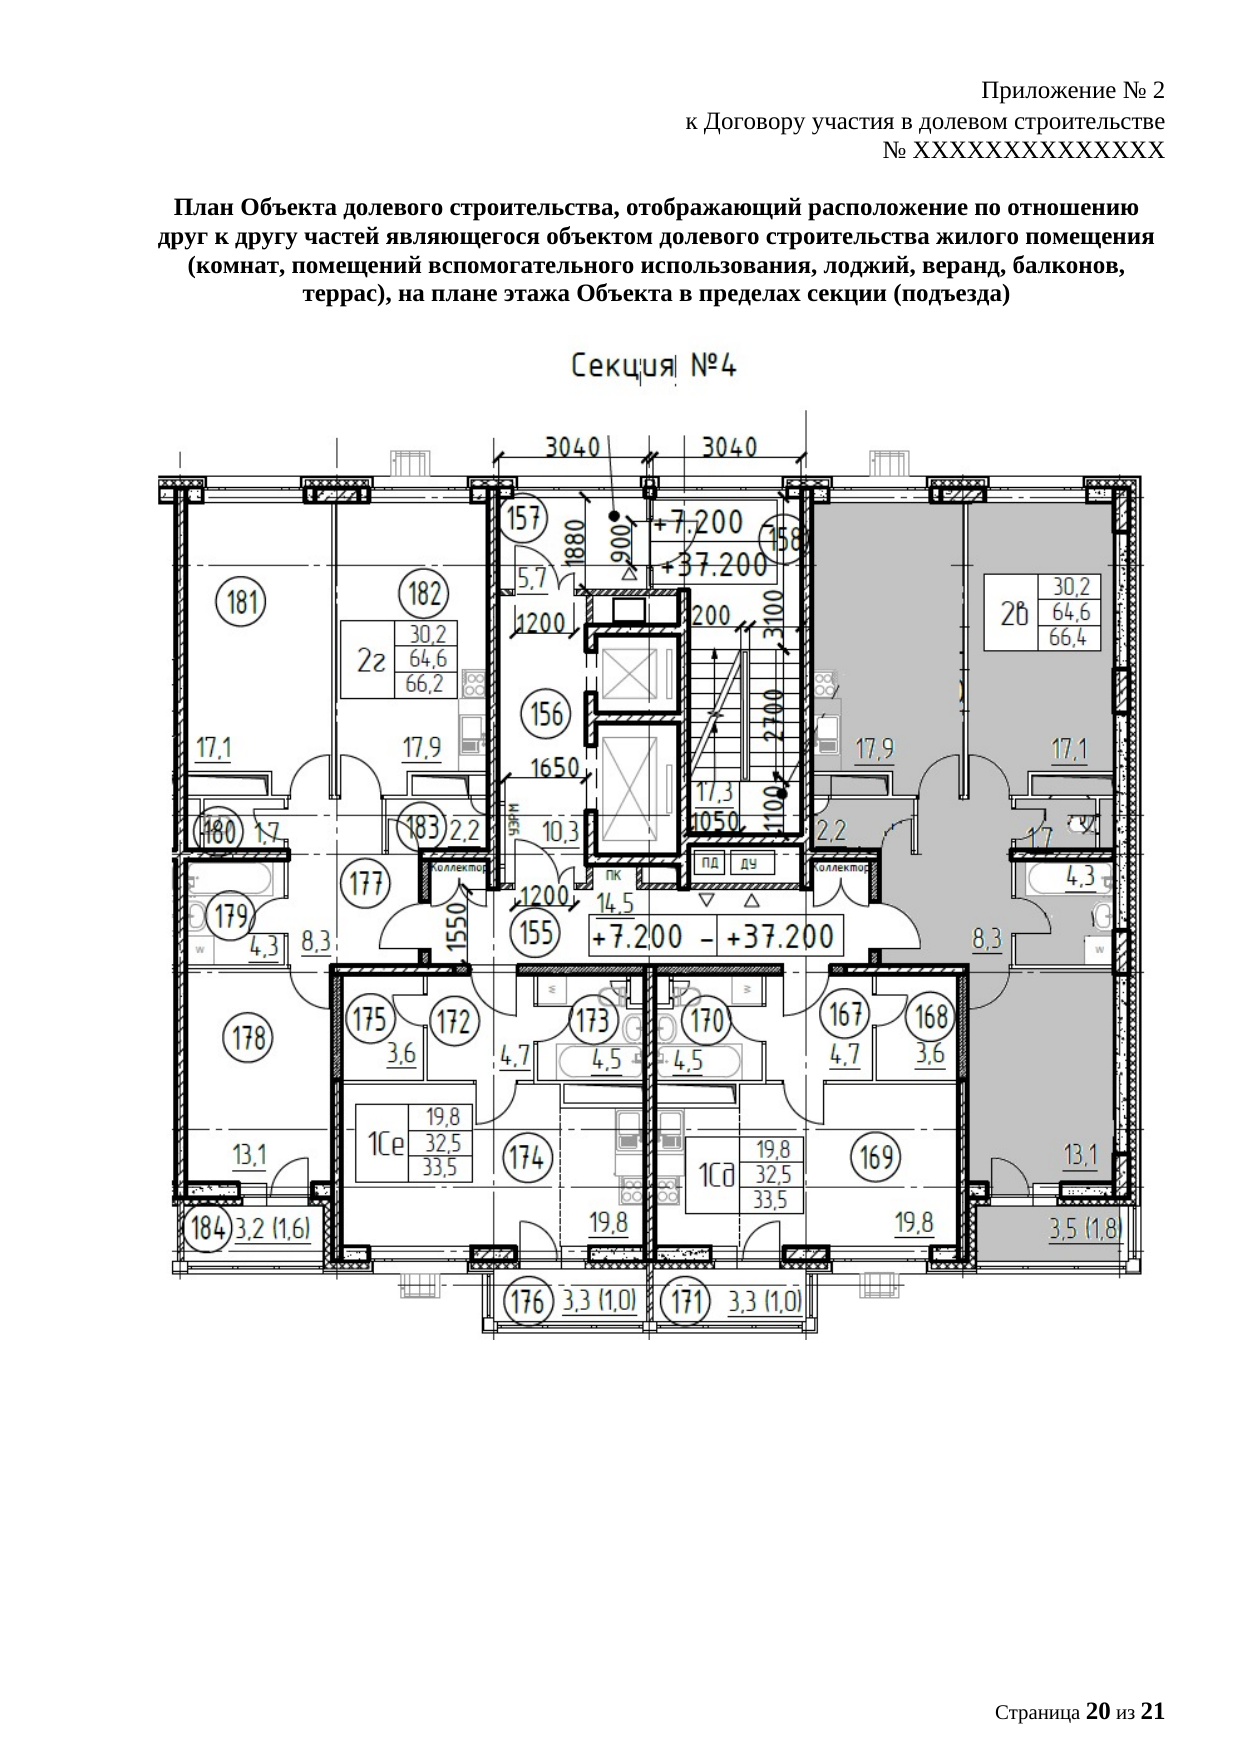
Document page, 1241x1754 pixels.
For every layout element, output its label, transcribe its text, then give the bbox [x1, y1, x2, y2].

picture [147, 335, 1163, 1340]
text № ХХХХХХХХХХХХХХ [148, 135, 1165, 163]
text Приложение № 2 [148, 75, 1165, 104]
text План Объекта долевого строительства, отображающий расположение по отношению друг к другу частей являющегося объектом долевого строительства жилого помещения (комнат, помещений вспомогательного использования, лоджий, веранд, балконов, террас), на плане этажа Объекта в пределах секции (подъезда) [148, 192, 1165, 307]
text к Договору участия в долевом строительстве [148, 106, 1165, 135]
